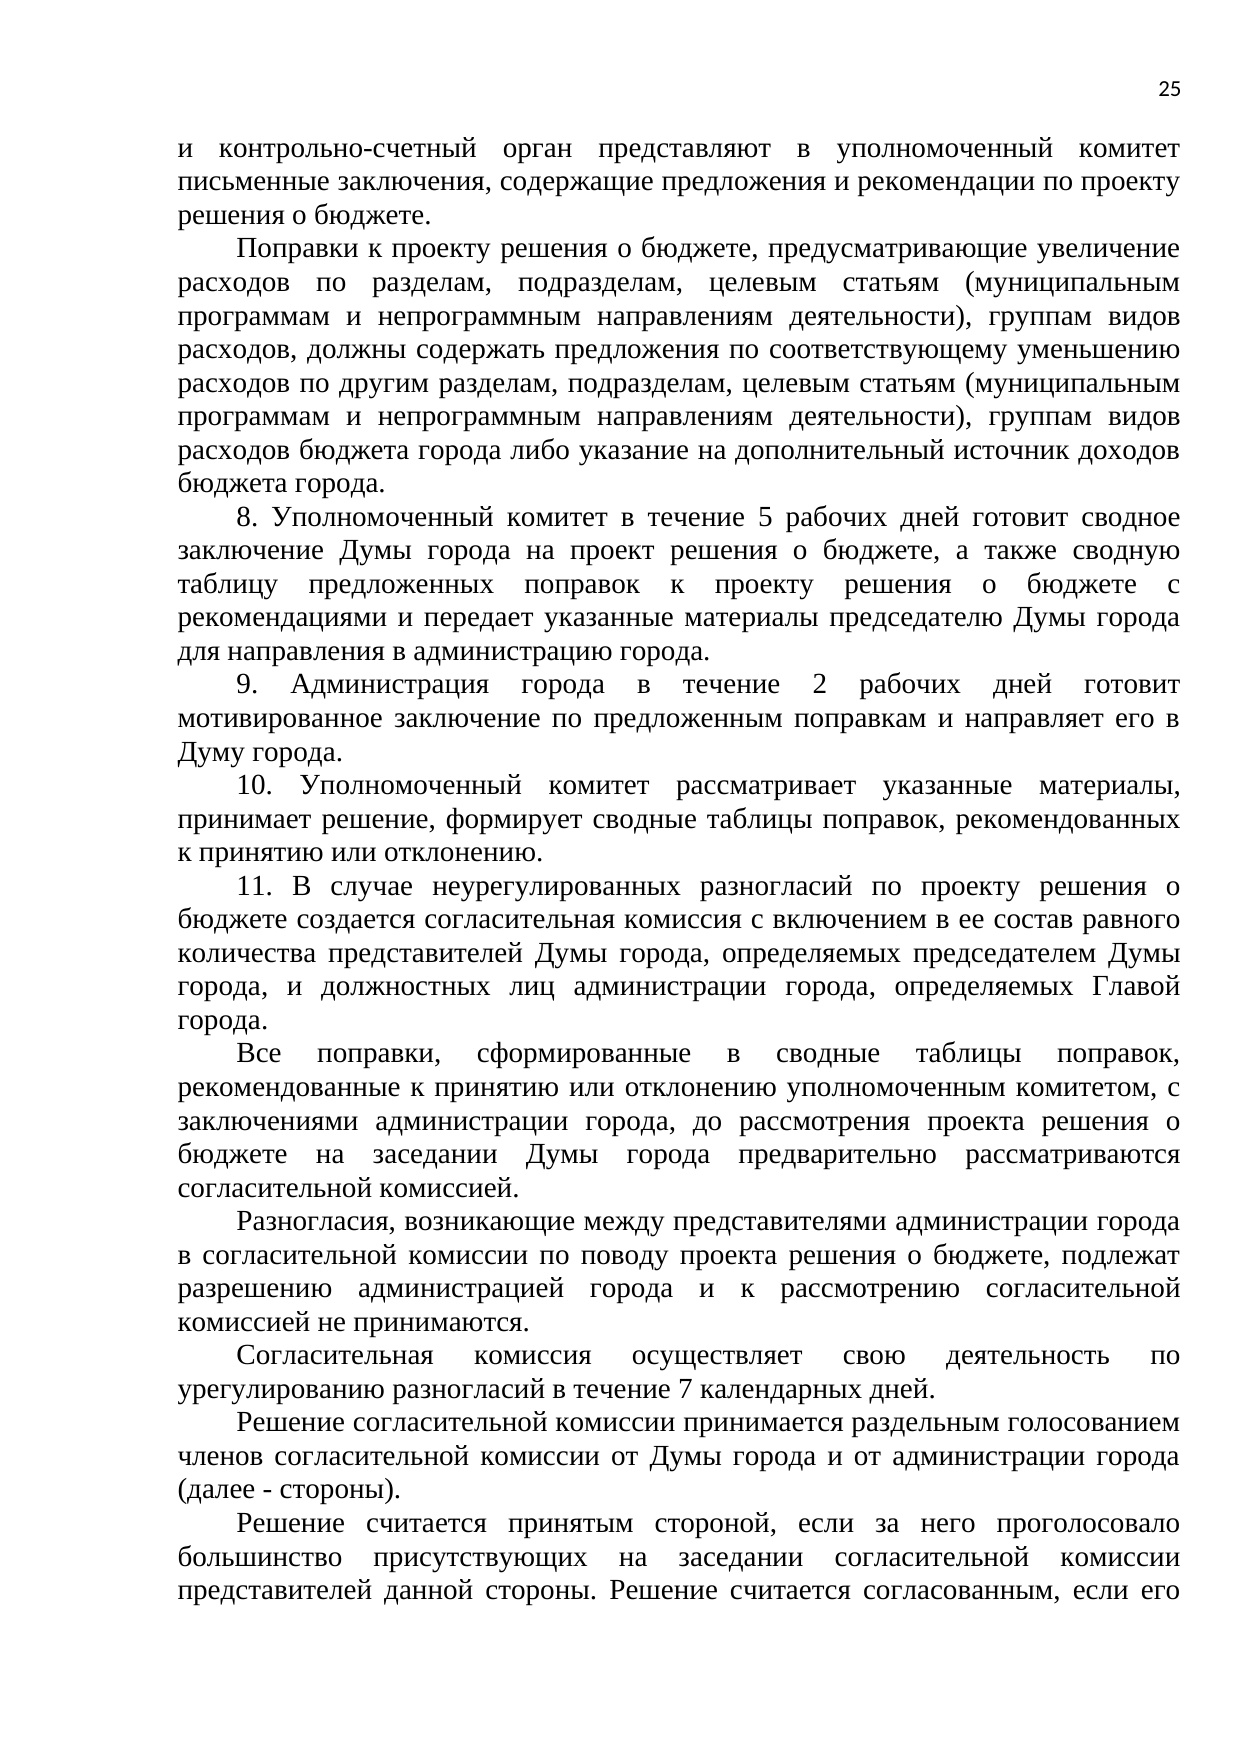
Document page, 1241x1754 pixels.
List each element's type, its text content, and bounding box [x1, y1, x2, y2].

text Поправки к проекту решения о бюджете, предусматривающие увеличение расходов по разделам, подразделам, целевым статьям (муниципальным программам и непрограммным направлениям деятельности), группам видов расходов, должны содержать предложения по соответствующему уменьшению расходов по другим разделам, подразделам, целевым статьям (муниципальным программам и непрограммным направлениям деятельности), группам видов расходов бюджета города либо указание на дополнительный источник доходов бюджета города. [177, 231, 1181, 499]
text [177, 1505, 1181, 1606]
text 8. Уполномоченный комитет в течение 5 рабочих дней готовит сводное заключение Думы города на проект решения о бюджете, а также сводную таблицу предложенных поправок к проекту решения о бюджете с рекомендациями и передает указанные материалы председателю Думы города для направления в администрацию города. [177, 499, 1181, 667]
text Согласительная комиссия осуществляет свою деятельность по урегулированию разногласий в течение 7 календарных дней. [177, 1337, 1181, 1404]
text Разногласия, возникающие между представителями администрации города в согласительной комиссии по поводу проекта решения о бюджете, подлежат разрешению администрацией города и к рассмотрению согласительной комиссией не принимаются. [177, 1203, 1181, 1337]
text 10. Уполномоченный комитет рассматривает указанные материалы, принимает решение, формирует сводные таблицы поправок, рекомендованных к принятию или отклонению. [177, 767, 1181, 868]
text Решение согласительной комиссии принимается раздельным голосованием членов согласительной комиссии от Думы города и от администрации города (далее - стороны). [177, 1404, 1181, 1505]
text 11. В случае неурегулированных разногласий по проекту решения о бюджете создается согласительная комиссия с включением в ее состав равного количества представителей Думы города, определяемых председателем Думы города, и должностных лиц администрации города, определяемых Главой города. [177, 868, 1181, 1036]
text 9. Администрация города в течение 2 рабочих дней готовит мотивированное заключение по предложенным поправкам и направляет его в Думу города. [177, 667, 1181, 767]
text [177, 130, 1181, 231]
text Все поправки, сформированные в сводные таблицы поправок, рекомендованные к принятию или отклонению уполномоченным комитетом, с заключениями администрации города, до рассмотрения проекта решения о бюджете на заседании Думы города предварительно рассматриваются согласительной комиссией. [177, 1036, 1181, 1203]
